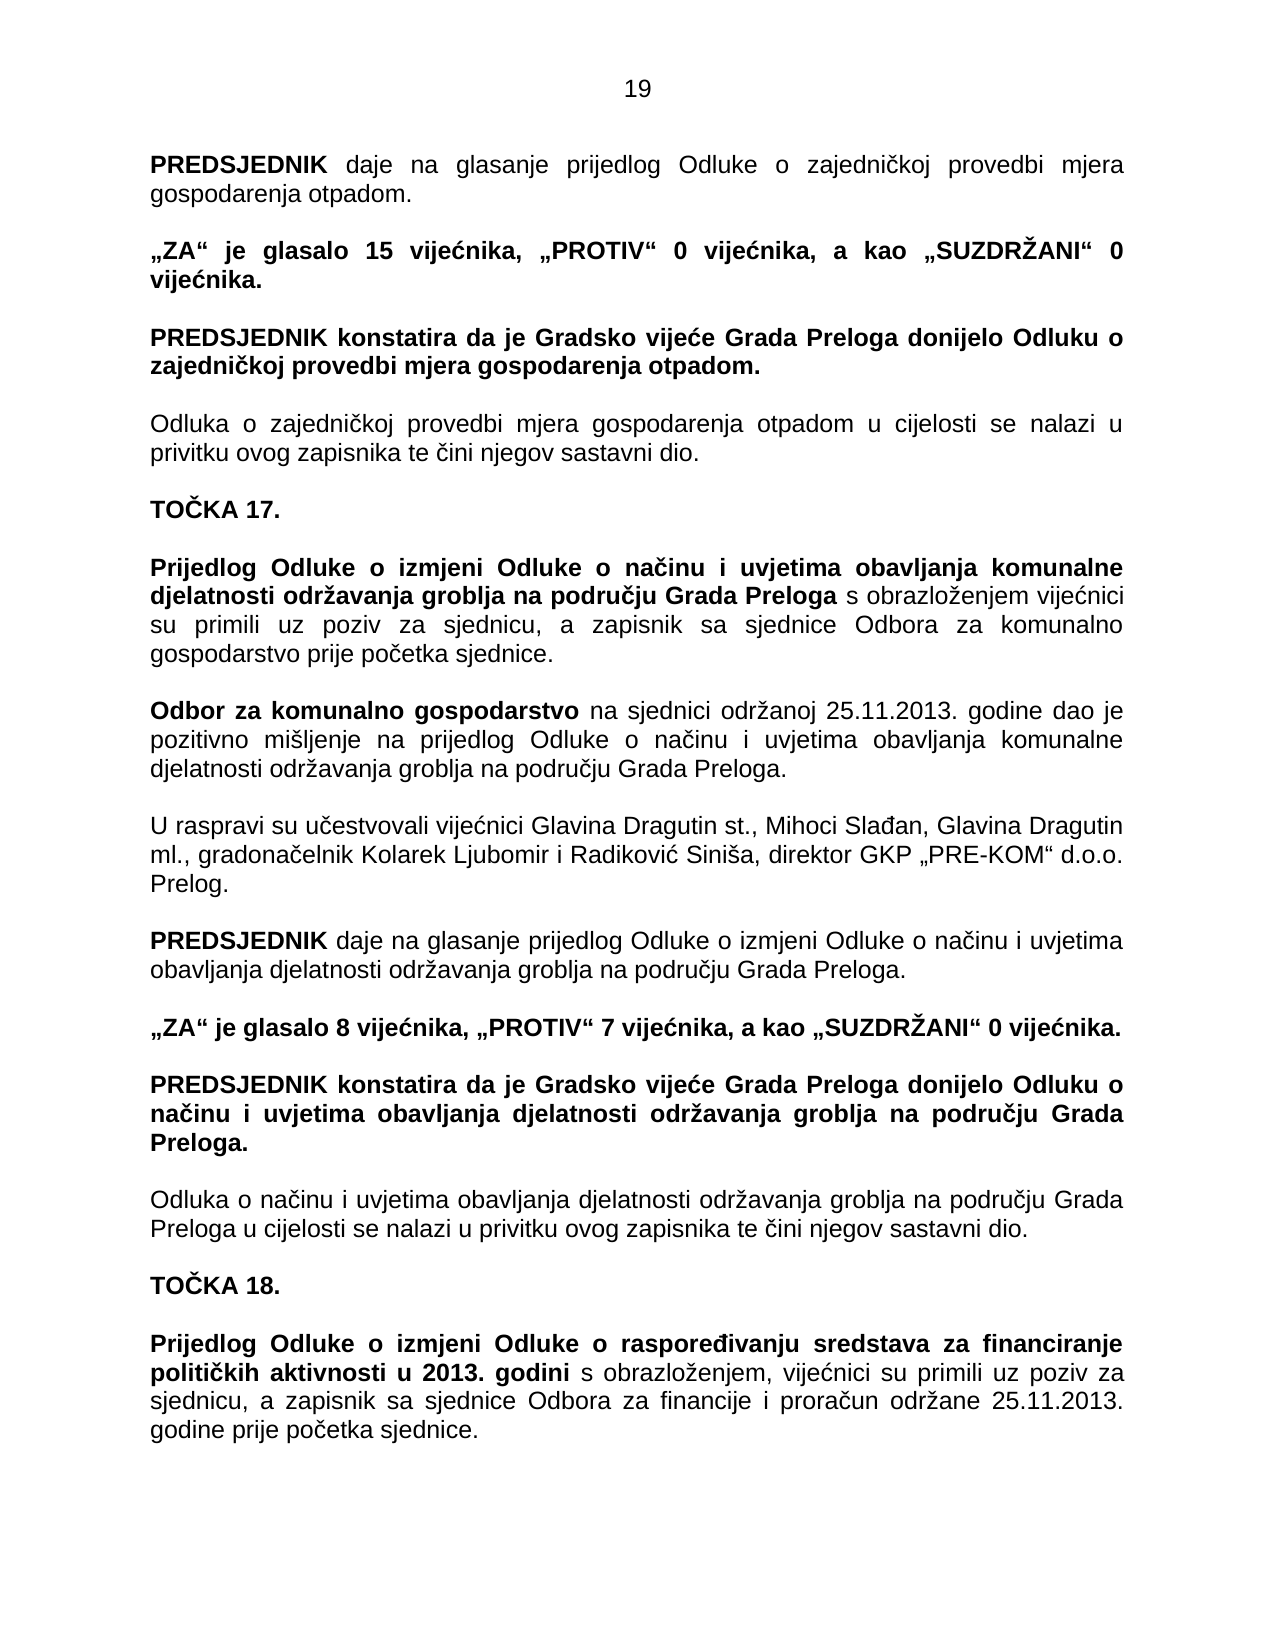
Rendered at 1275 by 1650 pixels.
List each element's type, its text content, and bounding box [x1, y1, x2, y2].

text PREDSJEDNIK konstatira da je Gradsko vijeće Grada Preloga donijelo Odluku o zajedničkoj provedbi mjera gospodarenja otpadom. [150, 322, 1125, 380]
text Odbor za komunalno gospodarstvo na sjednici održanoj 25.11.2013. godine dao je pozitivno mišljenje na prijedlog Odluke o načinu i uvjetima obavljanja komunalne djelatnosti održavanja groblja na području Grada Preloga. [150, 696, 1125, 782]
text TOČKA 17. [150, 495, 1125, 524]
text PREDSJEDNIK konstatira da je Gradsko vijeće Grada Preloga donijelo Odluku o načinu i uvjetima obavljanja djelatnosti održavanja groblja na području Grada Preloga. [150, 1070, 1125, 1156]
text U raspravi su učestvovali vijećnici Glavina Dragutin st., Mihoci Slađan, Glavina Dragutin ml., gradonačelnik Kolarek Ljubomir i Radiković Siniša, direktor GKP „PRE-KOM“ d.o.o. Prelog. [150, 811, 1125, 897]
text Prijedlog Odluke o izmjeni Odluke o raspoređivanju sredstava za financiranje političkih aktivnosti u 2013. godini s obrazloženjem, vijećnici su primili uz poziv za sjednicu, a zapisnik sa sjednice Odbora za financije i proračun održane 25.11.2013. godine prije početka sjednice. [150, 1329, 1125, 1444]
text „ZA“ je glasalo 8 vijećnika, „PROTIV“ 7 vijećnika, a kao „SUZDRŽANI“ 0 vijećnika. [150, 1012, 1125, 1041]
text Odluka o načinu i uvjetima obavljanja djelatnosti održavanja groblja na području Grada Preloga u cijelosti se nalazi u privitku ovog zapisnika te čini njegov sastavni dio. [150, 1185, 1125, 1242]
text TOČKA 18. [150, 1271, 1125, 1300]
text „ZA“ je glasalo 15 vijećnika, „PROTIV“ 0 vijećnika, a kao „SUZDRŽANI“ 0 vijećnika. [150, 236, 1125, 294]
text Prijedlog Odluke o izmjeni Odluke o načinu i uvjetima obavljanja komunalne djelatnosti održavanja groblja na području Grada Preloga s obrazloženjem vijećnici su primili uz poziv za sjednicu, a zapisnik sa sjednice Odbora za komunalno gospodarstvo prije početka sjednice. [150, 552, 1125, 667]
text Odluka o zajedničkoj provedbi mjera gospodarenja otpadom u cijelosti se nalazi u privitku ovog zapisnika te čini njegov sastavni dio. [150, 409, 1125, 466]
text PREDSJEDNIK daje na glasanje prijedlog Odluke o zajedničkoj provedbi mjera gospodarenja otpadom. [150, 150, 1125, 207]
text PREDSJEDNIK daje na glasanje prijedlog Odluke o izmjeni Odluke o načinu i uvjetima obavljanja djelatnosti održavanja groblja na području Grada Preloga. [150, 926, 1125, 984]
